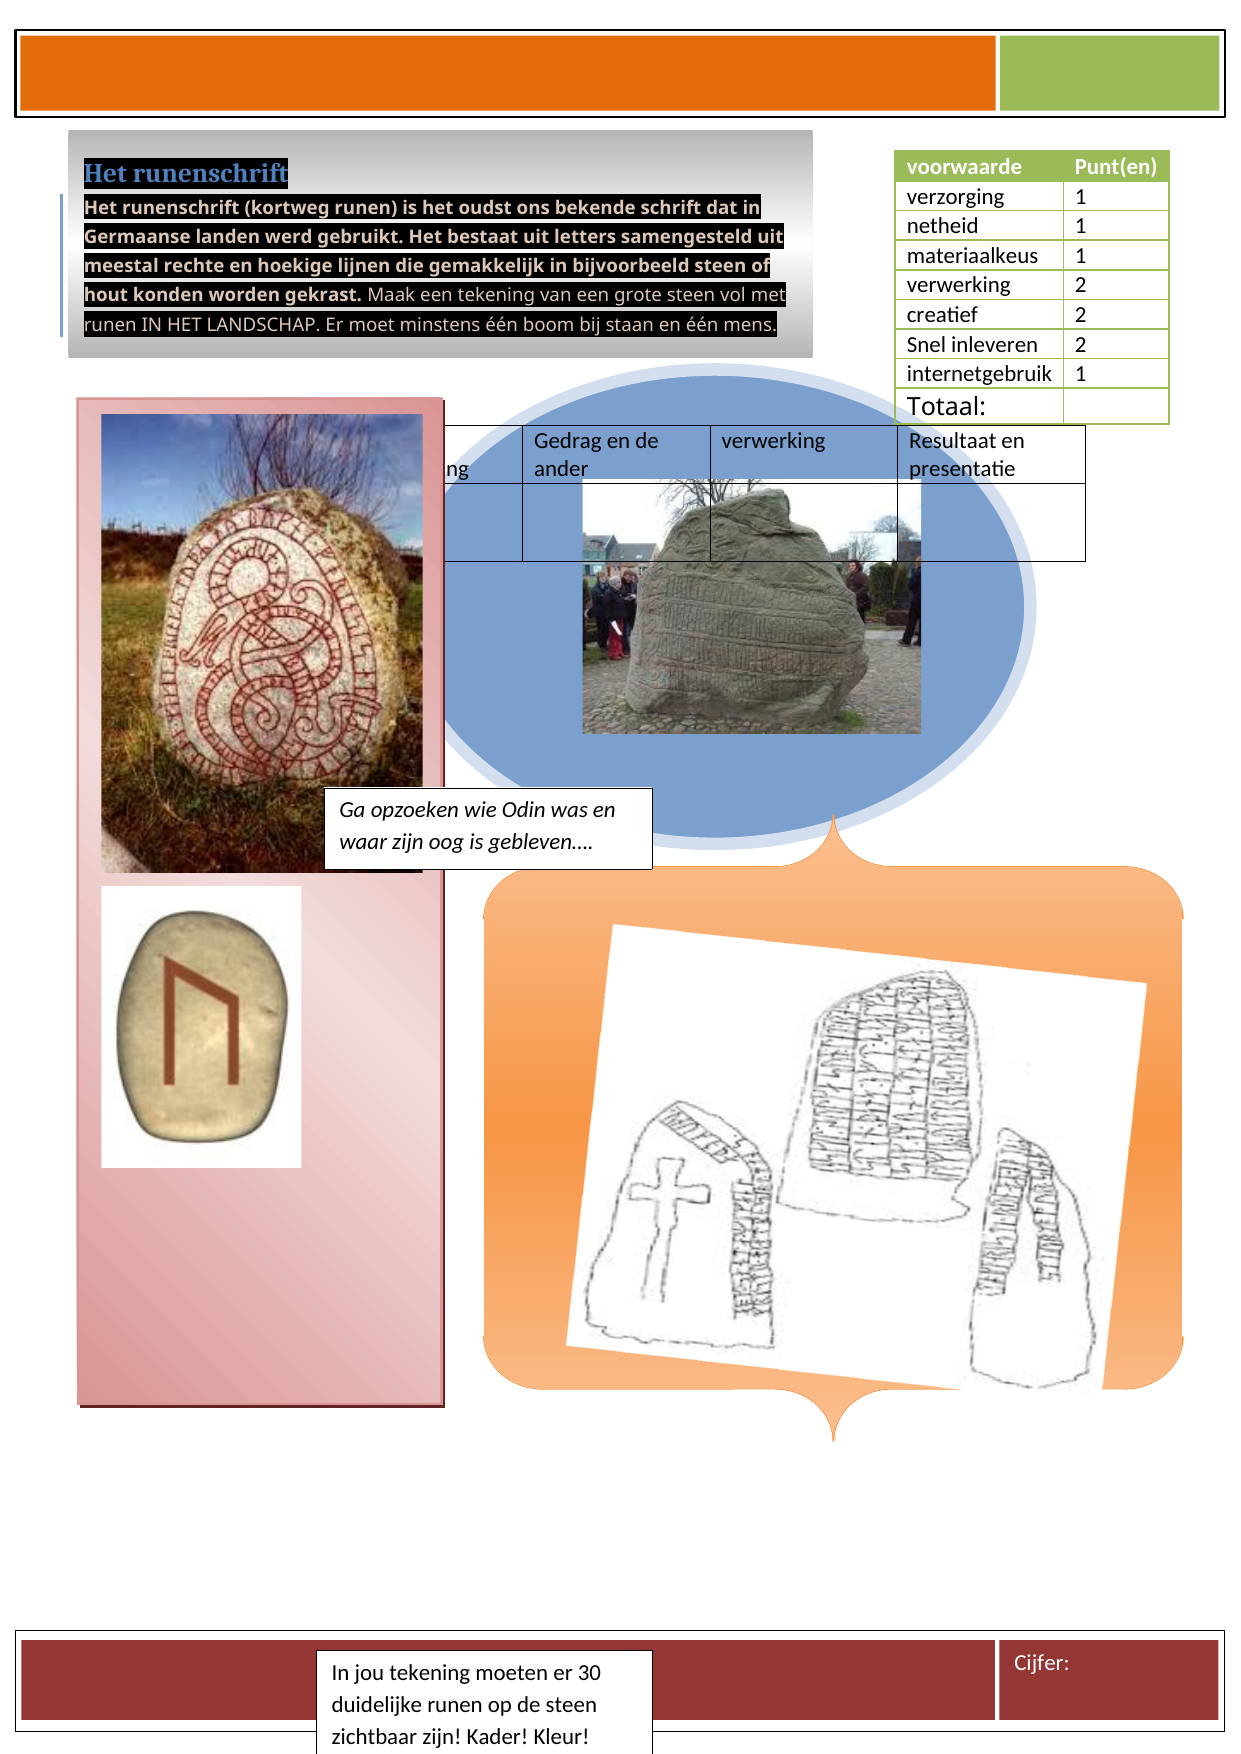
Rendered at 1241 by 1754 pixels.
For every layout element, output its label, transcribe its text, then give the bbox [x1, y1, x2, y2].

table_header Inzet en werkhouding [445, 426, 522, 483]
table_cell verwerking [896, 271, 1063, 298]
table_cell 1 [1064, 359, 1168, 387]
table_cell [445, 484, 522, 561]
picture [101, 414, 423, 873]
table_header Gedrag en de ander [523, 426, 710, 483]
table_cell [523, 484, 710, 561]
table_cell [1064, 389, 1168, 423]
table_header Resultaat en presentatie [898, 426, 1085, 483]
table_cell 1 [1064, 182, 1168, 210]
table_header Punt(en) [1064, 152, 1168, 180]
table_cell internetgebruik [896, 359, 1063, 387]
table_cell [711, 484, 897, 561]
table_cell Snel inleveren [896, 330, 1063, 358]
picture [101, 886, 302, 1168]
table_cell creatief [896, 300, 1063, 328]
table_cell 2 [1064, 271, 1168, 298]
table_cell Totaal: [896, 389, 1063, 423]
table_cell materiaalkeus [896, 241, 1063, 269]
picture [582, 562, 922, 734]
table_cell 2 [1064, 330, 1168, 358]
table_cell 1 [1064, 241, 1168, 269]
picture [567, 925, 1146, 1404]
table_header verwerking [711, 426, 897, 483]
table_cell 2 [1064, 300, 1168, 328]
table_cell verzorging [896, 182, 1063, 210]
table_cell 1 [1064, 211, 1168, 239]
table_cell netheid [896, 211, 1063, 239]
table_header voorwaarde [896, 152, 1063, 180]
table_cell [898, 484, 1085, 561]
